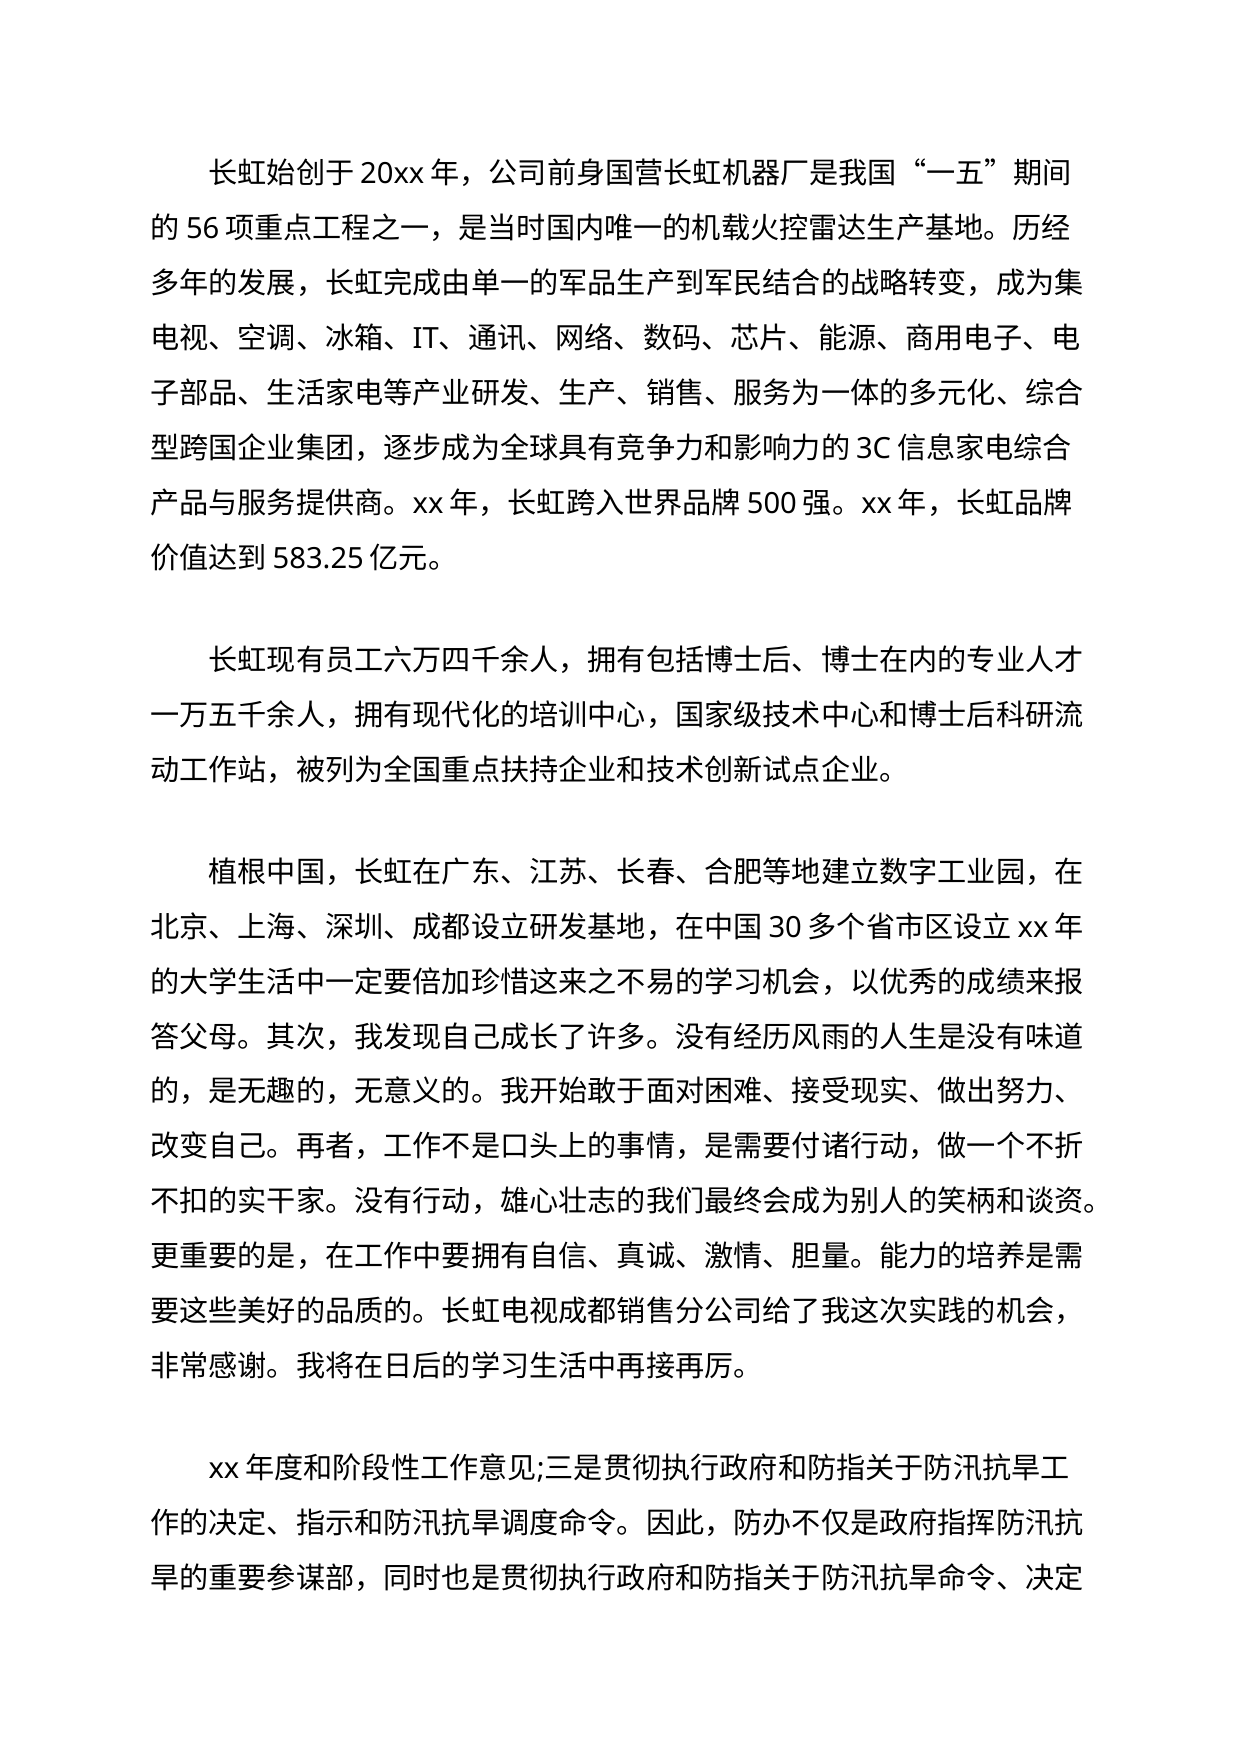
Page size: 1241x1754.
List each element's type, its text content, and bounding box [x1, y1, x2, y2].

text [150, 1444, 1090, 1596]
text 长虹始创于20xx年，公司前身国营长虹机器厂是我国“一五”期间的 56项重点工程之一，是当时国内唯一的机载火控雷达生产基地。历经多年的发展，长虹完成由单一的军品生产到军民结合的战略转变，成为集电视、空调、冰箱、IT、通讯、网络、数码、芯片、能源、商用电子、电子部品、生活家电等产业研发、生产、销售、服务为一体的多元化、综合型跨国企业集团，逐步成为全球具有竞争力和影响力的3C信息家电综合产品与服务提供商。xx年，长虹跨入世界品牌500强。xx年，长虹品牌价值达到583.25亿元。 [150, 150, 1090, 577]
text 植根中国，长虹在广东、江苏、长春、合肥等地建立数字工业园，在北京、上海、深圳、成都设立研发基地，在中国30多个省市区设立xx年的大学生活中一定要倍加珍惜这来之不易的学习机会，以优秀的成绩来报答父母。其次，我发现自己成长了许多。没有经历风雨的人生是没有味道的，是无趣的，无意义的。我开始敢于面对困难、接受现实、做出努力、改变自己。再者，工作不是口头上的事情，是需要付诸行动，做一个不折不扣的实干家。没有行动，雄心壮志的我们最终会成为别人的笑柄和谈资。更重要的是，在工作中要拥有自信、真诚、激情、胆量。能力的培养是需要这些美好的品质的。长虹电视成都销售分公司给了我这次实践的机会，非常感谢。我将在日后的学习生活中再接再厉。 [150, 848, 1090, 1385]
text 长虹现有员工六万四千余人，拥有包括博士后、博士在内的专业人才一万五千余人，拥有现代化的培训中心，国家级技术中心和博士后科研流动工作站，被列为全国重点扶持企业和技术创新试点企业。 [150, 637, 1090, 789]
